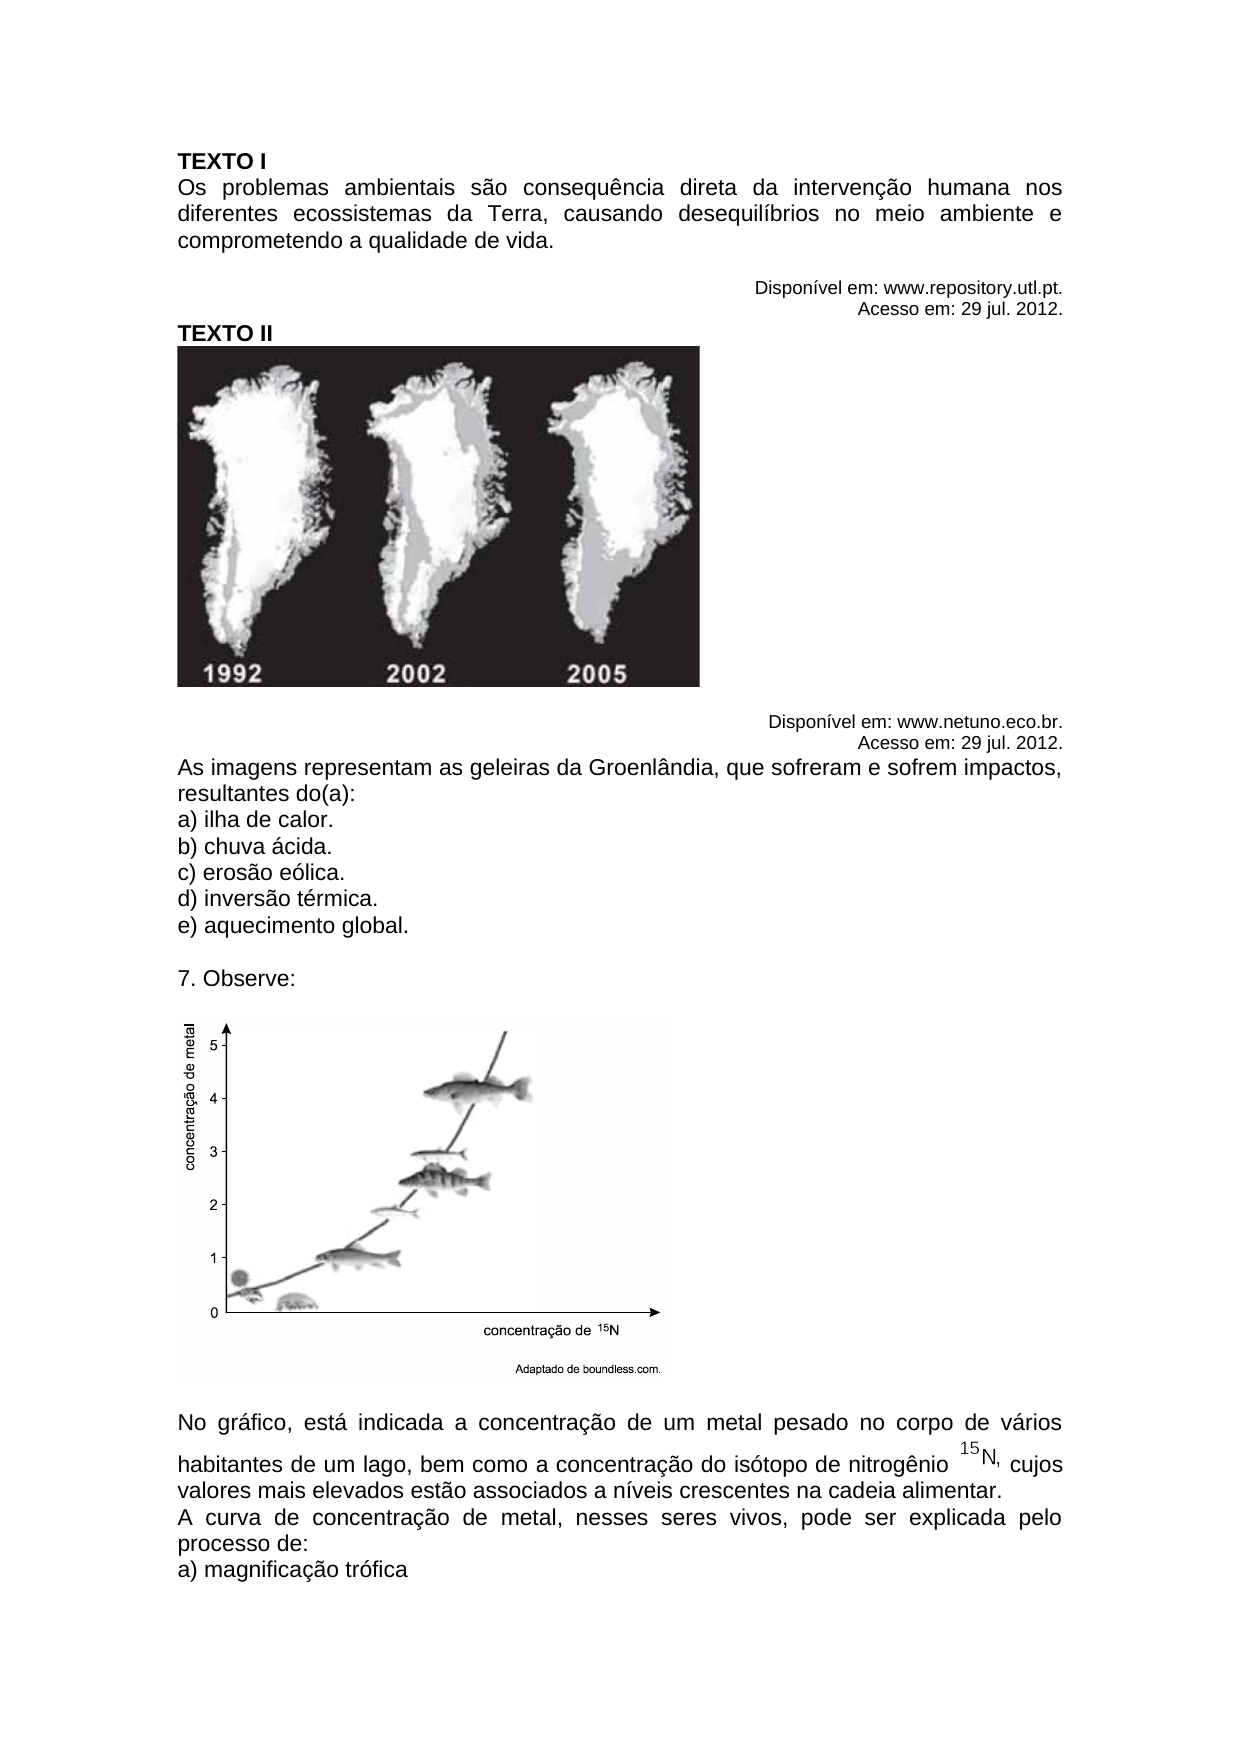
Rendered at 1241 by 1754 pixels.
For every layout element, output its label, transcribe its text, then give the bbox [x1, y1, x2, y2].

text d) inversão térmica. [177, 885, 1063, 912]
text e) aquecimento global. [177, 912, 1063, 938]
text No gráfico, está indicada a concentração de um metal pesado no corpo de vários habitantes de um lago, bem como a concentração do isótopo de nitrogênio cujos valores mais elevados estão associados a níveis crescentes na cadeia alimentar. [177, 1409, 1063, 1503]
text Disponível em: www.netuno.eco.br. Acesso em: 29 jul. 2012. [177, 711, 1063, 754]
text 7. Observe: [177, 964, 1063, 991]
text Os problemas ambientais são consequência direta da intervenção humana nos diferentes ecossistemas da Terra, causando desequilíbrios no meio ambiente e comprometendo a qualidade de vida. [177, 174, 1063, 253]
text TEXTO I [177, 148, 1063, 174]
text A curva de concentração de metal, nesses seres vivos, pode ser explicada pelo processo de: [177, 1503, 1063, 1556]
text c) erosão eólica. [177, 859, 1063, 885]
text a) magnificação trófica [177, 1556, 1063, 1582]
text a) ilha de calor. [177, 806, 1063, 833]
text As imagens representam as geleiras da Groenlândia, que sofreram e sofrem impactos, resultantes do(a): [177, 754, 1063, 806]
text Disponível em: www.repository.utl.pt. Acesso em: 29 jul. 2012. [177, 276, 1063, 319]
text b) chuva ácida. [177, 833, 1063, 859]
picture [177, 346, 700, 687]
text TEXTO II [177, 319, 1063, 346]
